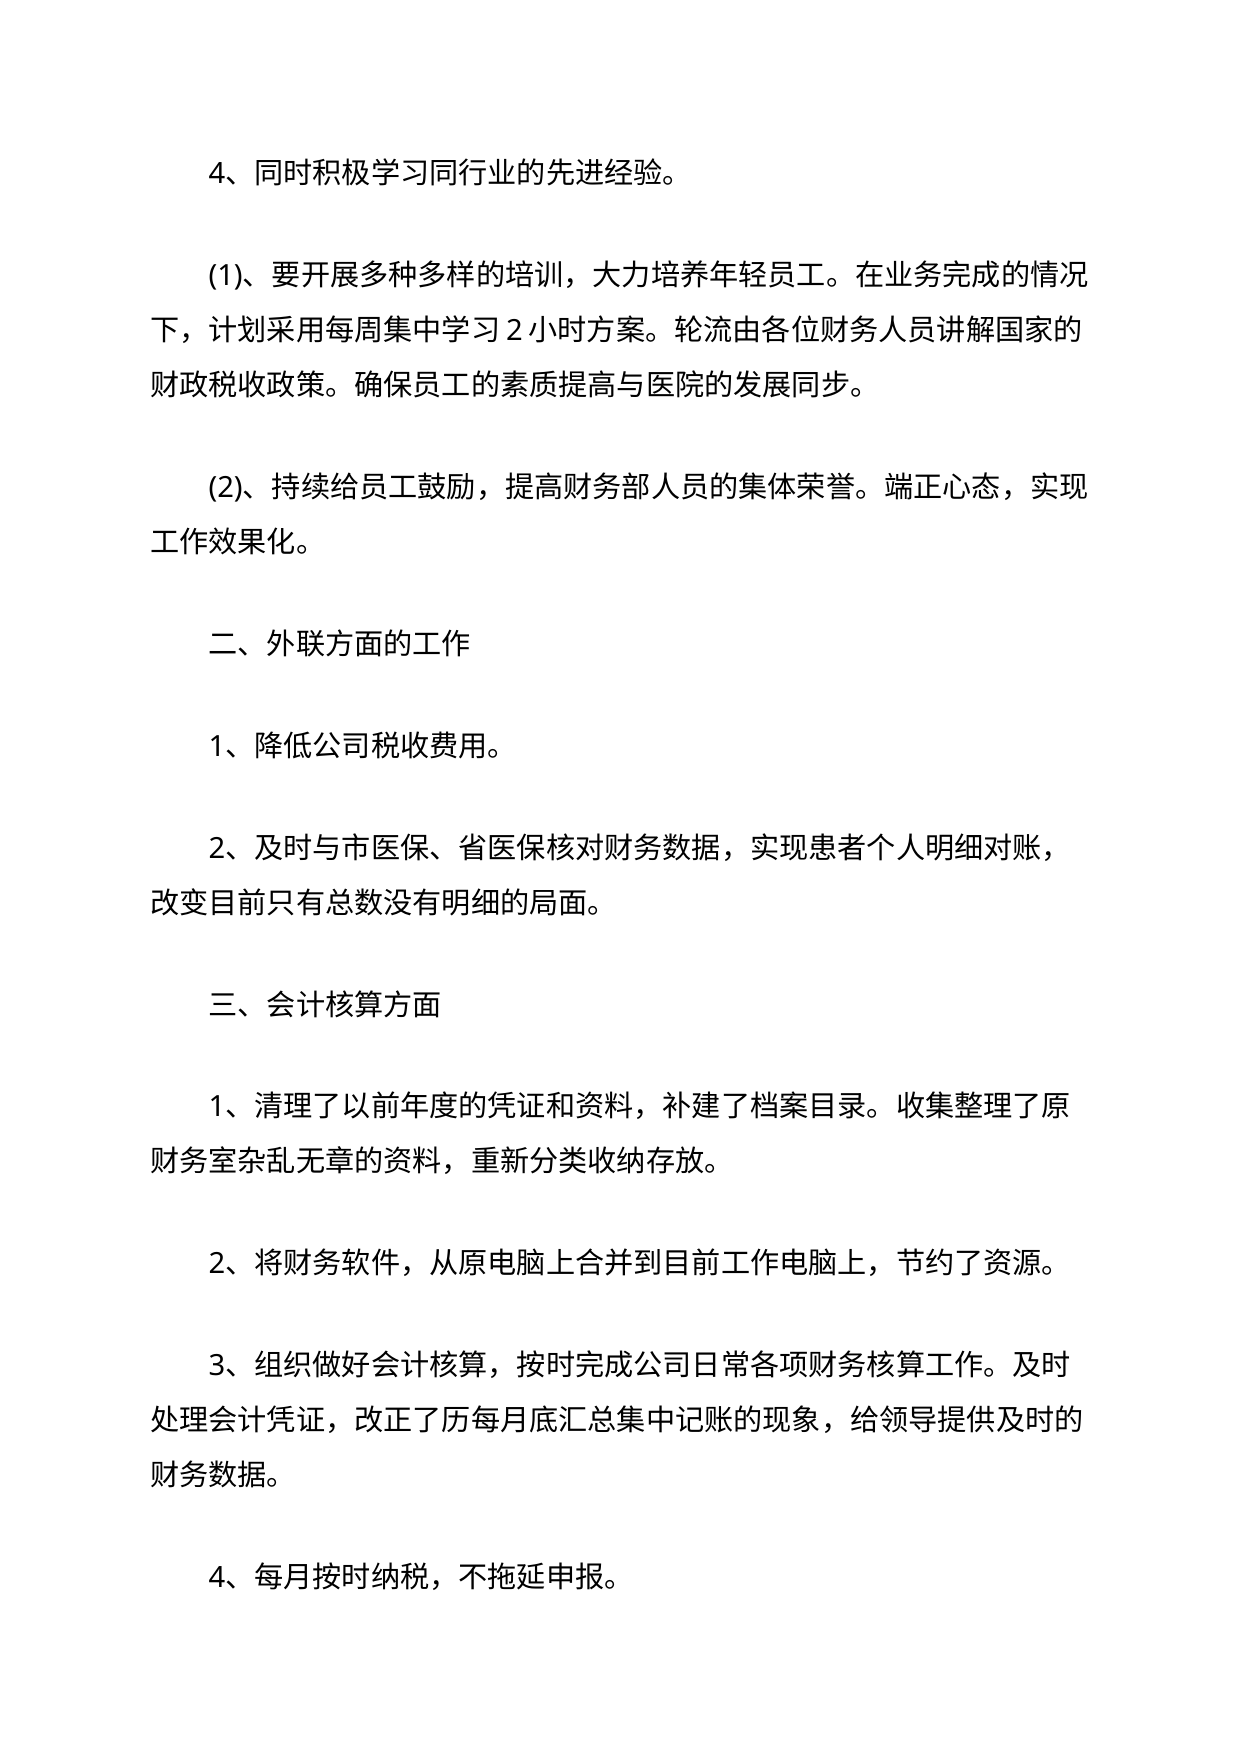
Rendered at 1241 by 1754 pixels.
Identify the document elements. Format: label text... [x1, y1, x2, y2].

text 2、将财务软件，从原电脑上合并到目前工作电脑上，节约了资源。 [150, 1239, 1090, 1282]
text 三、会计核算方面 [150, 981, 1090, 1023]
text (1)、要开展多种多样的培训，大力培养年轻员工。在业务完成的情况下，计划采用每周集中学习2小时方案。轮流由各位财务人员讲解国家的财政税收政策。确保员工的素质提高与医院的发展同步。 [150, 252, 1090, 404]
text 2、及时与市医保、省医保核对财务数据，实现患者个人明细对账，改变目前只有总数没有明细的局面。 [150, 824, 1090, 922]
text 1、降低公司税收费用。 [150, 722, 1090, 765]
text 3、组织做好会计核算，按时完成公司日常各项财务核算工作。及时处理会计凭证，改正了历每月底汇总集中记账的现象，给领导提供及时的财务数据。 [150, 1342, 1090, 1494]
text 二、外联方面的工作 [150, 621, 1090, 663]
text (2)、持续给员工鼓励，提高财务部人员的集体荣誉。端正心态，实现工作效果化。 [150, 464, 1090, 561]
text 1、清理了以前年度的凭证和资料，补建了档案目录。收集整理了原财务室杂乱无章的资料，重新分类收纳存放。 [150, 1083, 1090, 1180]
text 4、同时积极学习同行业的先进经验。 [150, 150, 1090, 192]
text 4、每月按时纳税，不拖延申报。 [150, 1553, 1090, 1596]
